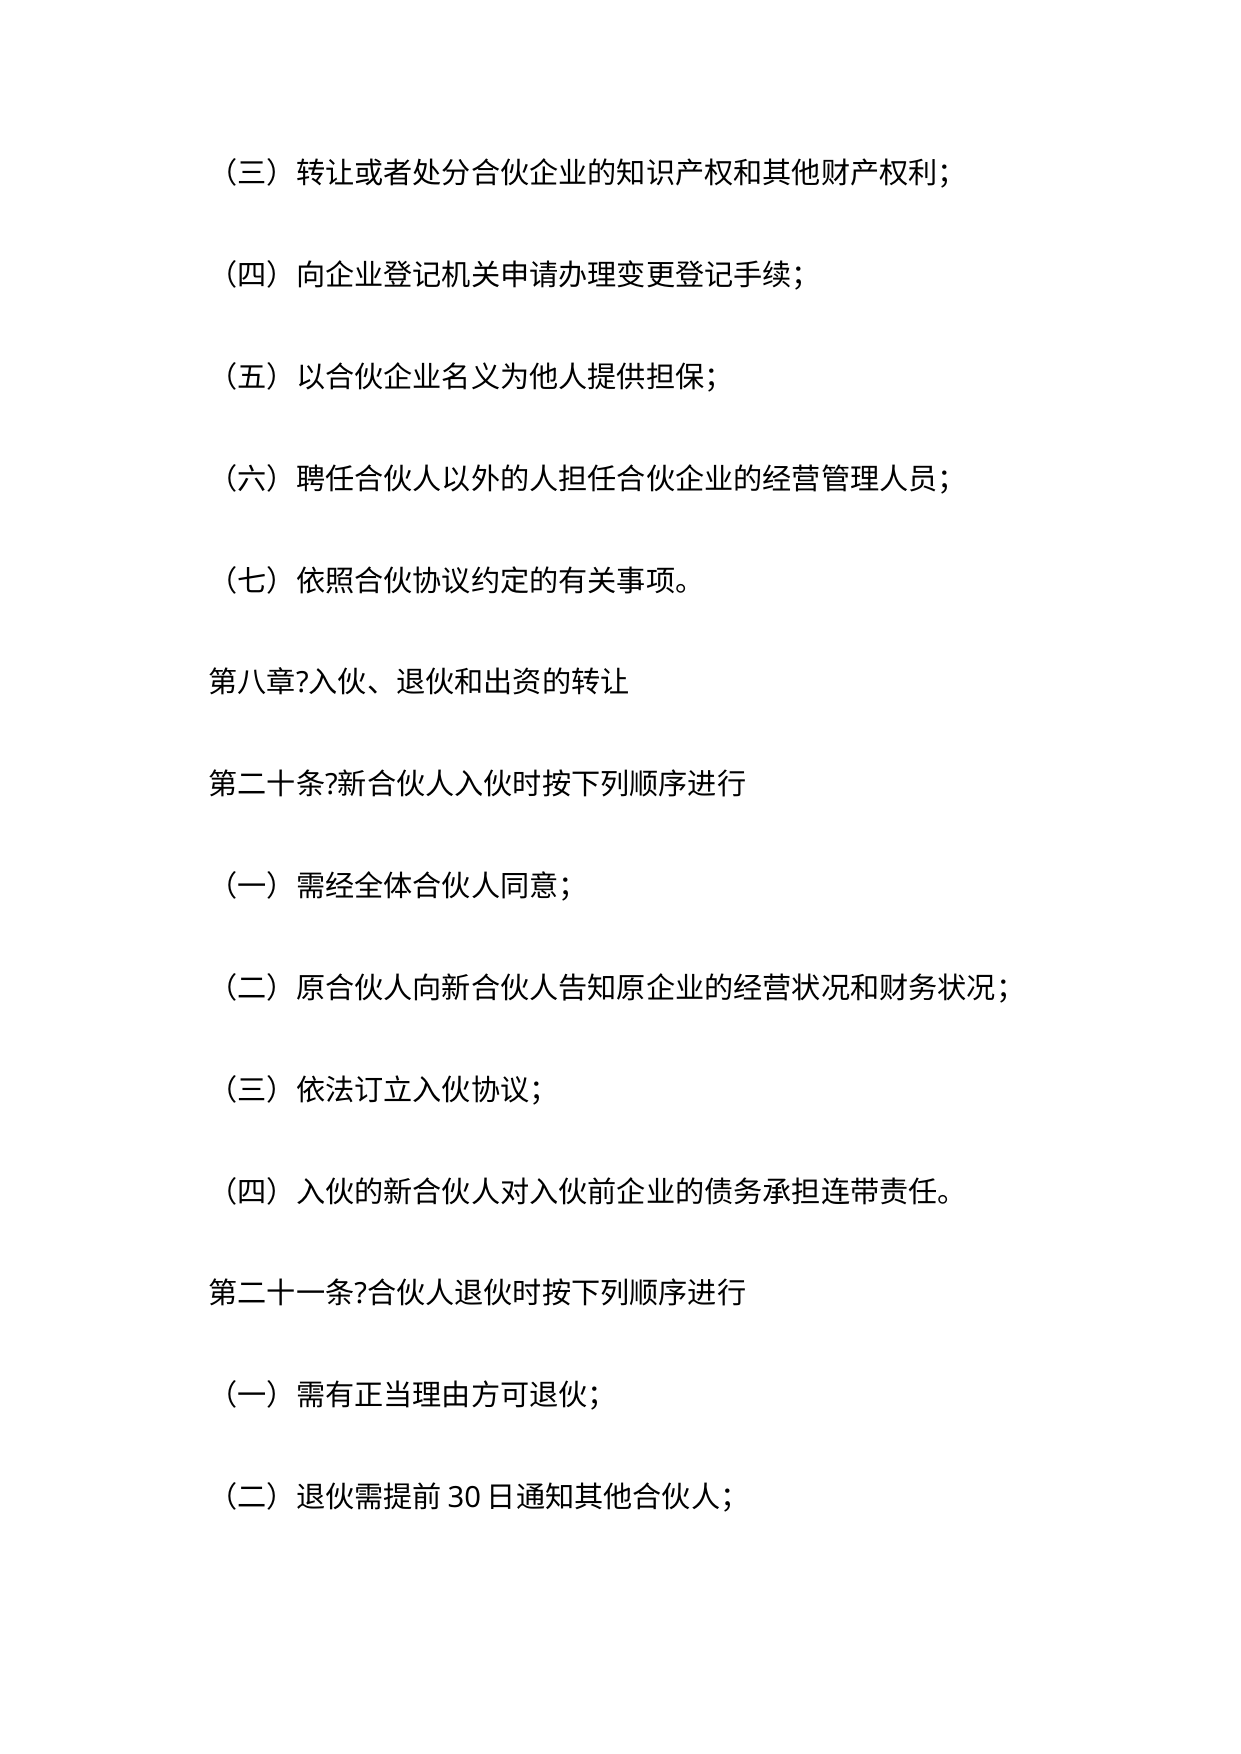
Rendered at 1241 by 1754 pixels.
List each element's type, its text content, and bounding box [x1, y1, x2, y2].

text （四）入伙的新合伙人对入伙前企业的债务承担连带责任。 [150, 1168, 1090, 1210]
text （五）以合伙企业名义为他人提供担保； [150, 353, 1090, 396]
text （四）向企业登记机关申请办理变更登记手续； [150, 252, 1090, 294]
text （三）依法订立入伙协议； [150, 1066, 1090, 1109]
text （三）转让或者处分合伙企业的知识产权和其他财产权利； [150, 150, 1090, 192]
text 第二十条?新合伙人入伙时按下列顺序进行 [150, 761, 1090, 803]
text （二）退伙需提前30日通知其他合伙人； [150, 1474, 1090, 1516]
text （二）原合伙人向新合伙人告知原企业的经营状况和财务状况； [150, 964, 1090, 1007]
text 第二十一条?合伙人退伙时按下列顺序进行 [150, 1270, 1090, 1312]
text （六）聘任合伙人以外的人担任合伙企业的经营管理人员； [150, 455, 1090, 498]
text （七）依照合伙协议约定的有关事项。 [150, 557, 1090, 599]
text （一）需经全体合伙人同意； [150, 863, 1090, 905]
text （一）需有正当理由方可退伙； [150, 1372, 1090, 1414]
text 第八章?入伙、退伙和出资的转让 [150, 659, 1090, 701]
